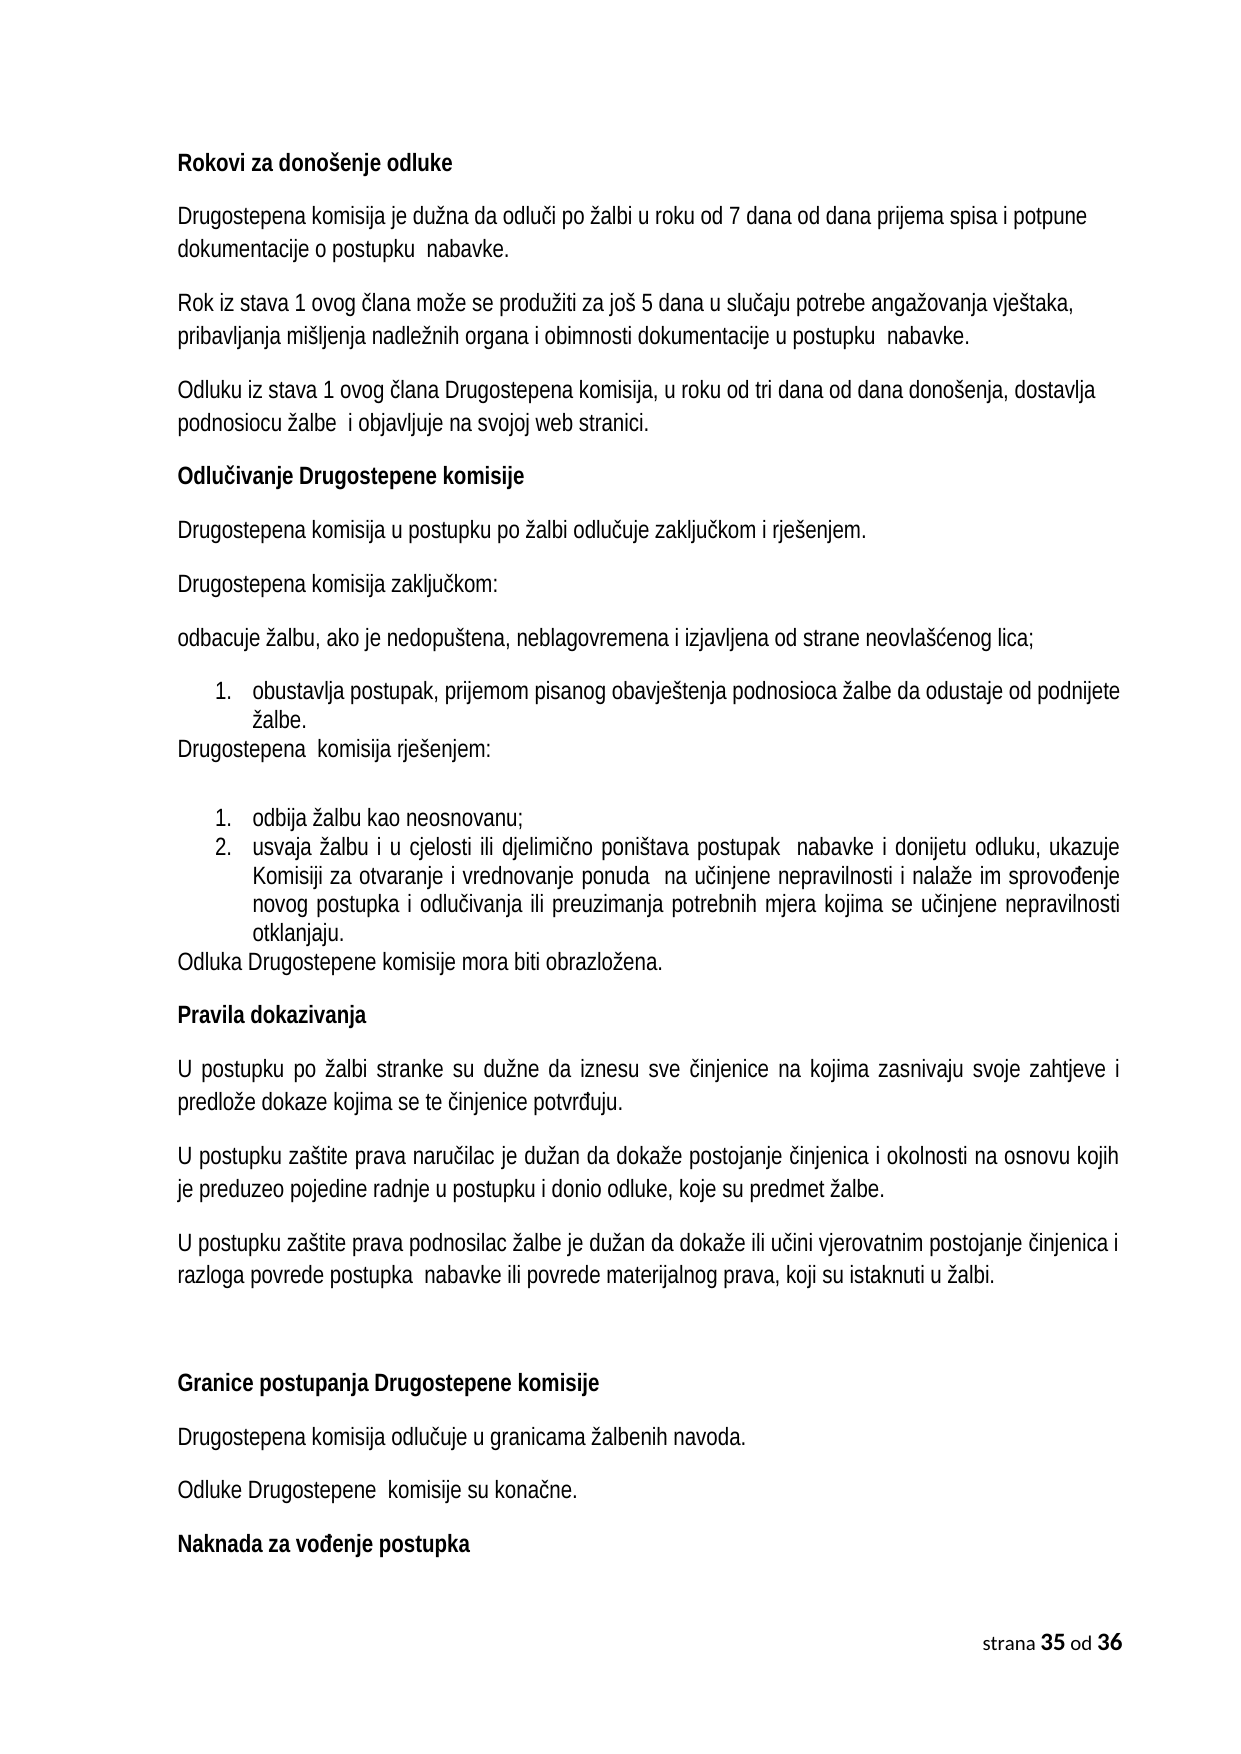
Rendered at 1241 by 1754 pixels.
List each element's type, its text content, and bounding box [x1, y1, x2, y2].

text Pravila dokazivanja [177, 1000, 1122, 1029]
text Odluku iz stava 1 ovog člana Drugostepena komisija, u roku od tri dana od dana donošenja, dostavlja podnosiocu žalbe i objavljuje na svojoj web stranici. [177, 375, 1122, 436]
text Drugostepena komisija zaključkom: [177, 569, 1122, 597]
text Drugostepena komisija rješenjem: [177, 734, 1122, 762]
text Drugostepena komisija odlučuje u granicama žalbenih navoda. [177, 1422, 1122, 1450]
text Drugostepena komisija u postupku po žalbi odlučuje zaključkom i rješenjem. [177, 515, 1122, 544]
text U postupku zaštite prava naručilac je dužan da dokaže postojanje činjenica i okolnosti na osnovu kojih je preduzeo pojedine radnje u postupku i donio odluke, koje su predmet žalbe. [177, 1141, 1122, 1202]
list usvaja žalbu i u cjelosti ili djelimično poništava postupak nabavke i donijetu odluku, ukazuje Komisiji za otvaranje i vrednovanje ponuda na učinjene nepravilnosti i nalaže im sprovođenje novog postupka i odlučivanja ili preuzimanja potrebnih mjera kojima se učinjene nepravilnosti otklanjaju. [215, 832, 1122, 947]
text Granice postupanja Drugostepene komisije [177, 1368, 1122, 1397]
text Rokovi za donošenje odluke [177, 148, 1122, 176]
text Naknada za vođenje postupka [177, 1529, 1122, 1558]
text Rok iz stava 1 ovog člana može se produžiti za još 5 dana u slučaju potrebe angažovanja vještaka, pribavljanja mišljenja nadležnih organa i obimnosti dokumentacije u postupku nabavke. [177, 288, 1122, 349]
list obustavlja postupak, prijemom pisanog obavještenja podnosioca žalbe da odustaje od podnijete žalbe. [215, 676, 1122, 734]
text U postupku po žalbi stranke su dužne da iznesu sve činjenice na kojima zasnivaju svoje zahtjeve i predlože dokaze kojima se te činjenice potvrđuju. [177, 1054, 1122, 1116]
text Drugostepena komisija je dužna da odluči po žalbi u roku od 7 dana od dana prijema spisa i potpune dokumentacije o postupku nabavke. [177, 201, 1122, 263]
list odbija žalbu kao neosnovanu; [215, 803, 1122, 832]
text Odlučivanje Drugostepene komisije [177, 461, 1122, 490]
text Odluke Drugostepene komisije su konačne. [177, 1475, 1122, 1504]
text odbacuje žalbu, ako je nedopuštena, neblagovremena i izjavljena od strane neovlašćenog lica; [177, 623, 1122, 651]
text Odluka Drugostepene komisije mora biti obrazložena. [177, 947, 1122, 975]
text U postupku zaštite prava podnosilac žalbe je dužan da dokaže ili učini vjerovatnim postojanje činjenica i razloga povrede postupka nabavke ili povrede materijalnog prava, koji su istaknuti u žalbi. [177, 1227, 1122, 1289]
